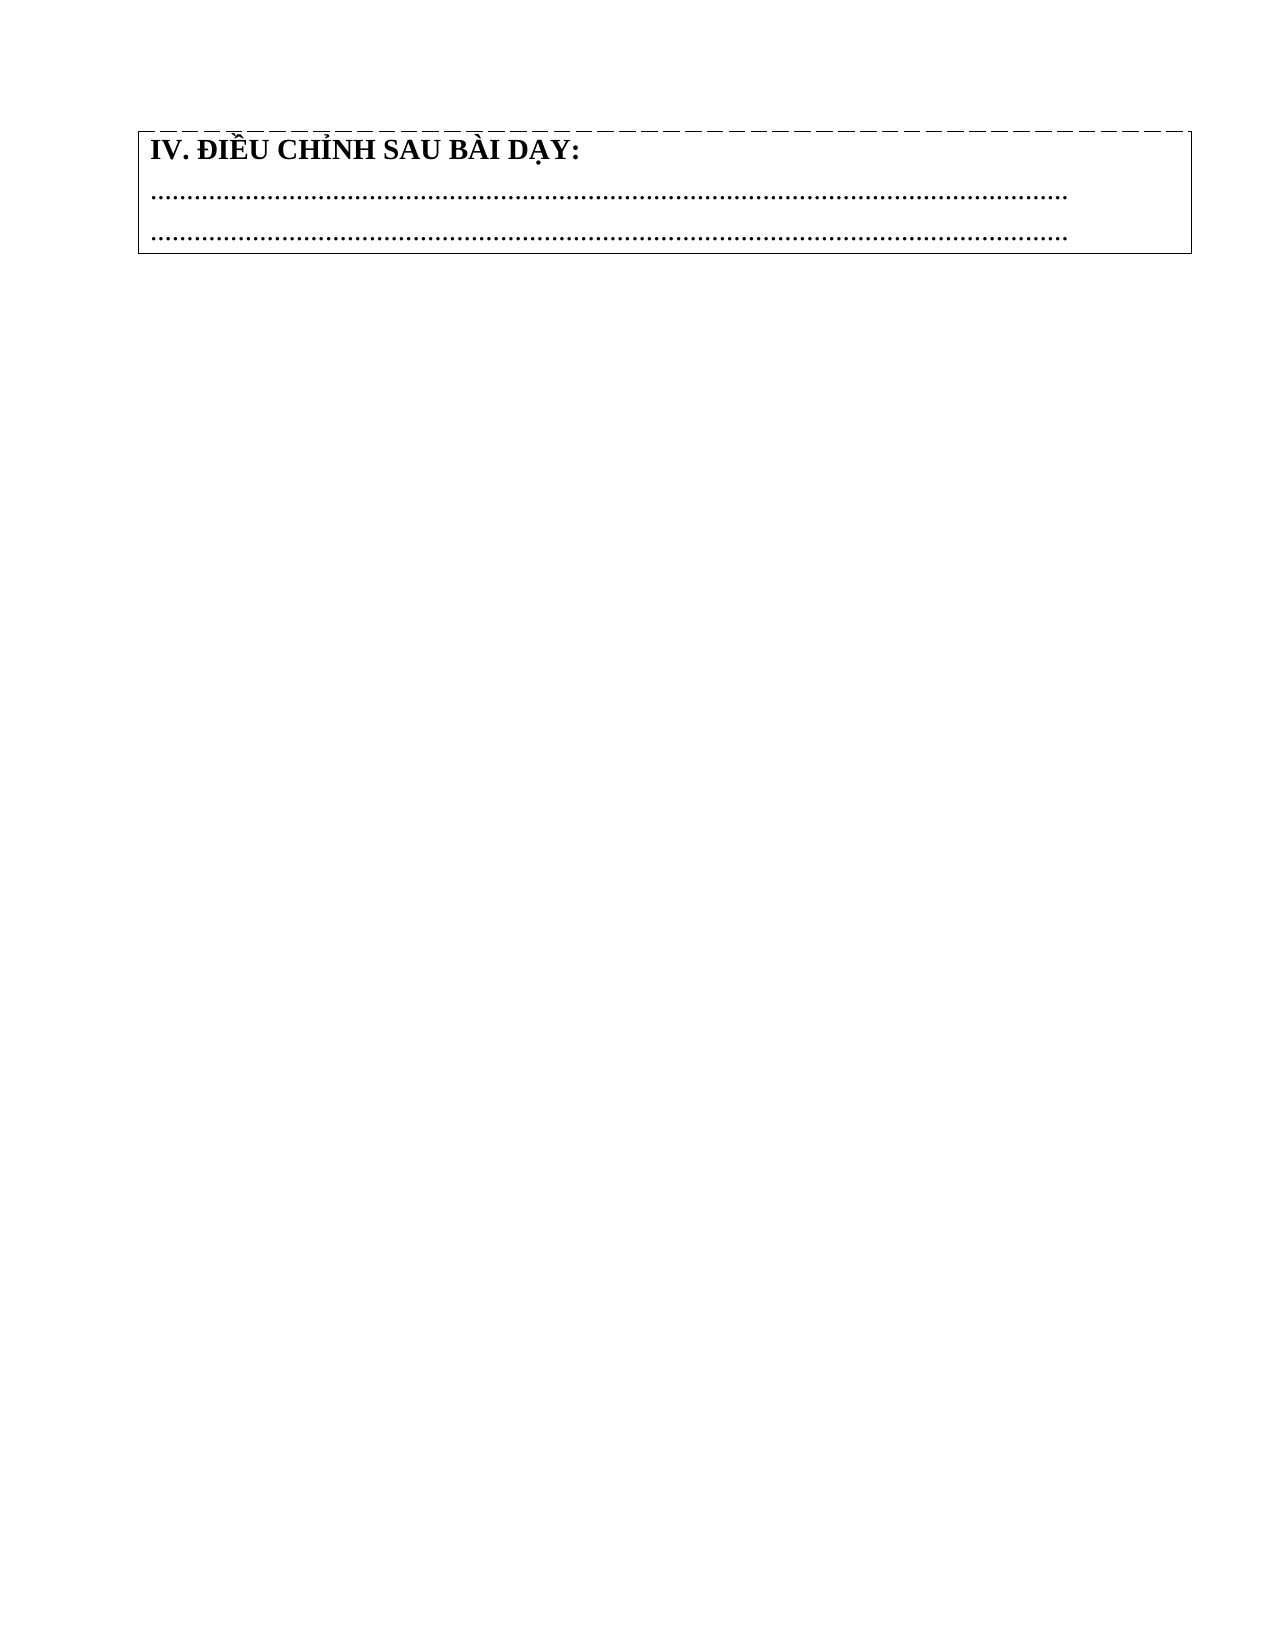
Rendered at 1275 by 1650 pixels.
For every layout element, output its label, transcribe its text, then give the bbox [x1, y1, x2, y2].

table_cell IV. ĐIỀU CHỈNH SAU BÀI DẠY: .............................................................................................................................. .............................................................................................................................. [139, 131, 1191, 253]
